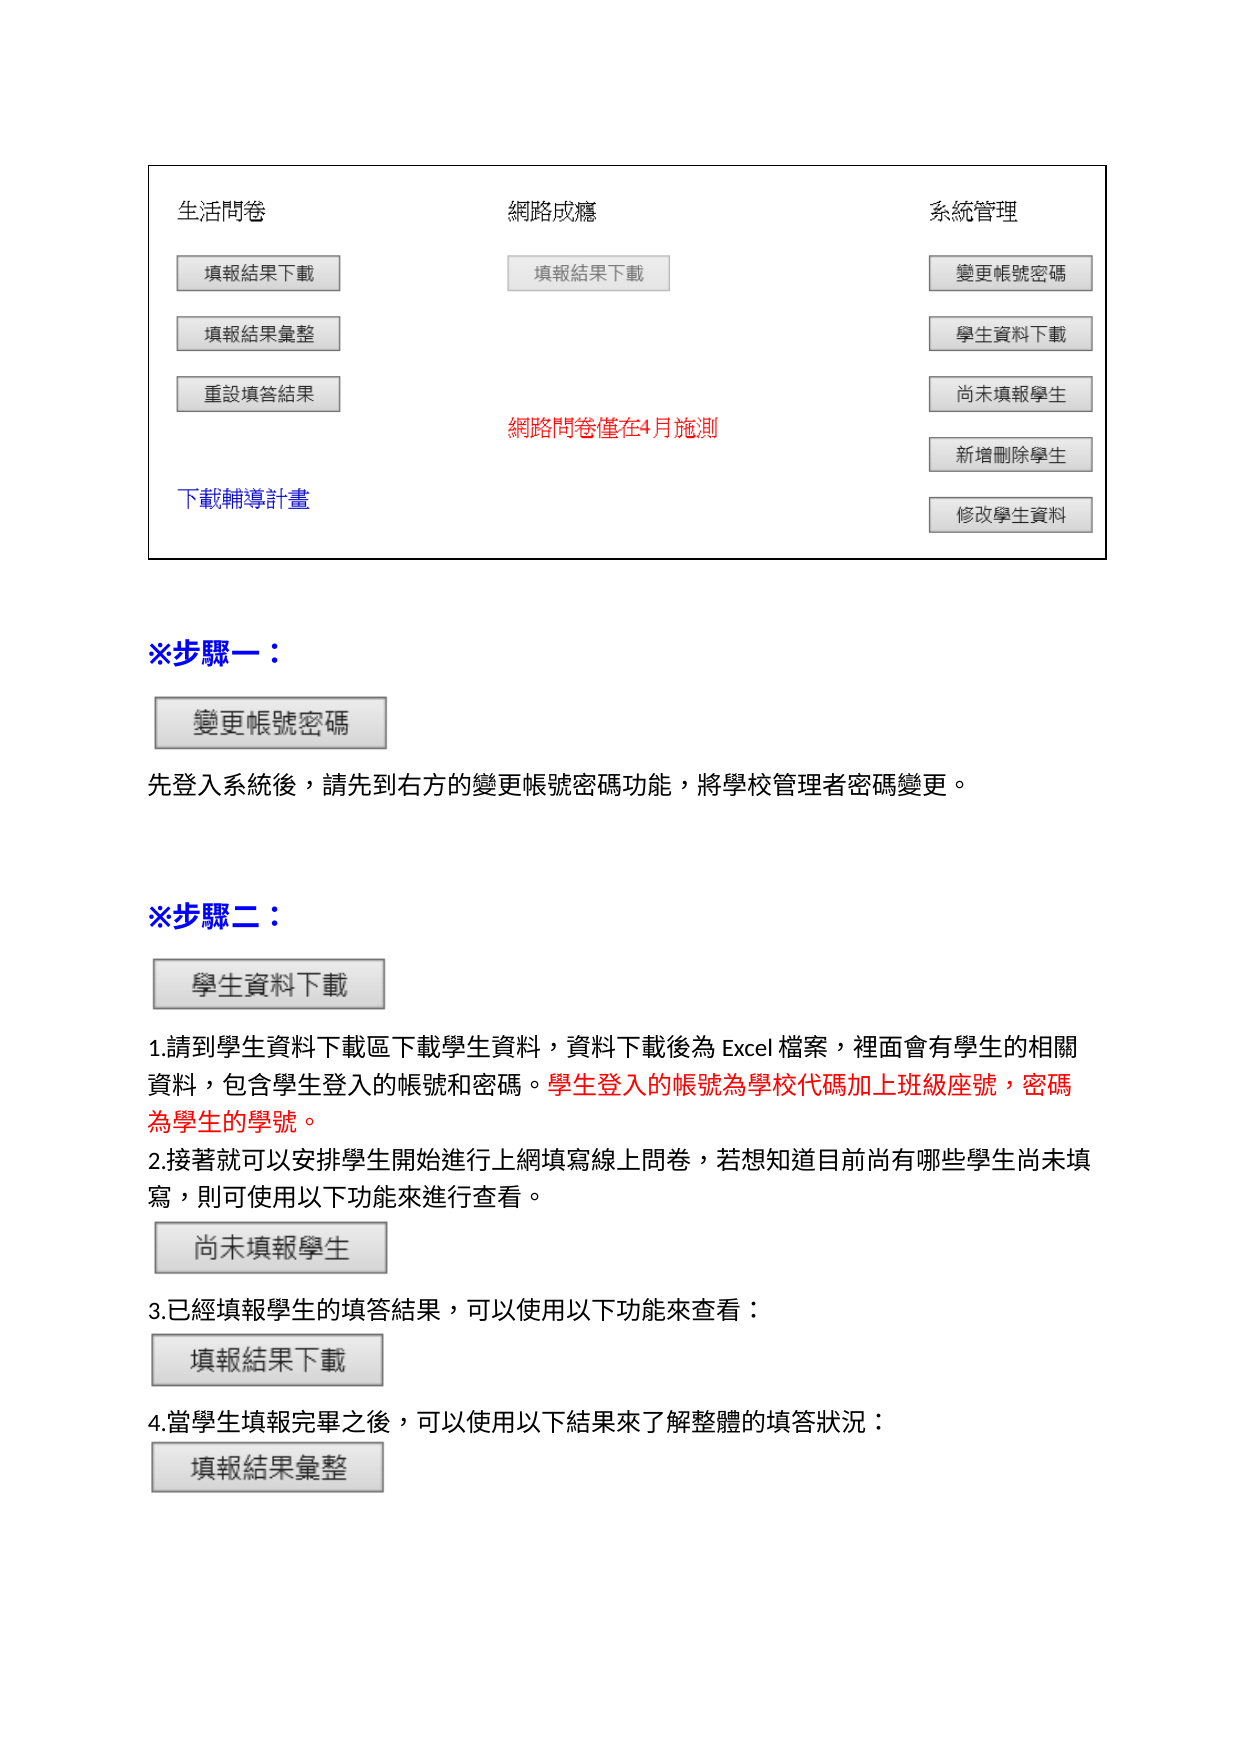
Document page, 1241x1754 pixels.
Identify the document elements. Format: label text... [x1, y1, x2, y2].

picture [147, 1214, 393, 1282]
text 3.已經填報學生的填答結果，可以使用以下功能來查看： [148, 1289, 1092, 1327]
text 先登入系統後，請先到右方的變更帳號密碼功能，將學校管理者密碼變更。 [148, 764, 1092, 802]
picture [147, 1439, 392, 1496]
picture [147, 1327, 390, 1393]
text 2.接著就可以安排學生開始進行上網填寫線上問卷，若想知道目前尚有哪些學生尚未填寫，則可使用以下功能來進行查看。 [148, 1139, 1092, 1214]
text ※步驟一： [148, 614, 1092, 689]
picture [149, 166, 1105, 558]
text 4.當學生填報完畢之後，可以使用以下結果來了解整體的填答狀況： [148, 1402, 1092, 1439]
text ※步驟二： [148, 877, 1092, 952]
picture [147, 689, 395, 759]
text 1.請到學生資料下載區下載學生資料，資料下載後為Excel檔案，裡面會有學生的相關資料，包含學生登入的帳號和密碼。學生登入的帳號為學校代碼加上班級座號，密碼為學生的學號。 [148, 1027, 1092, 1139]
picture [147, 952, 390, 1016]
